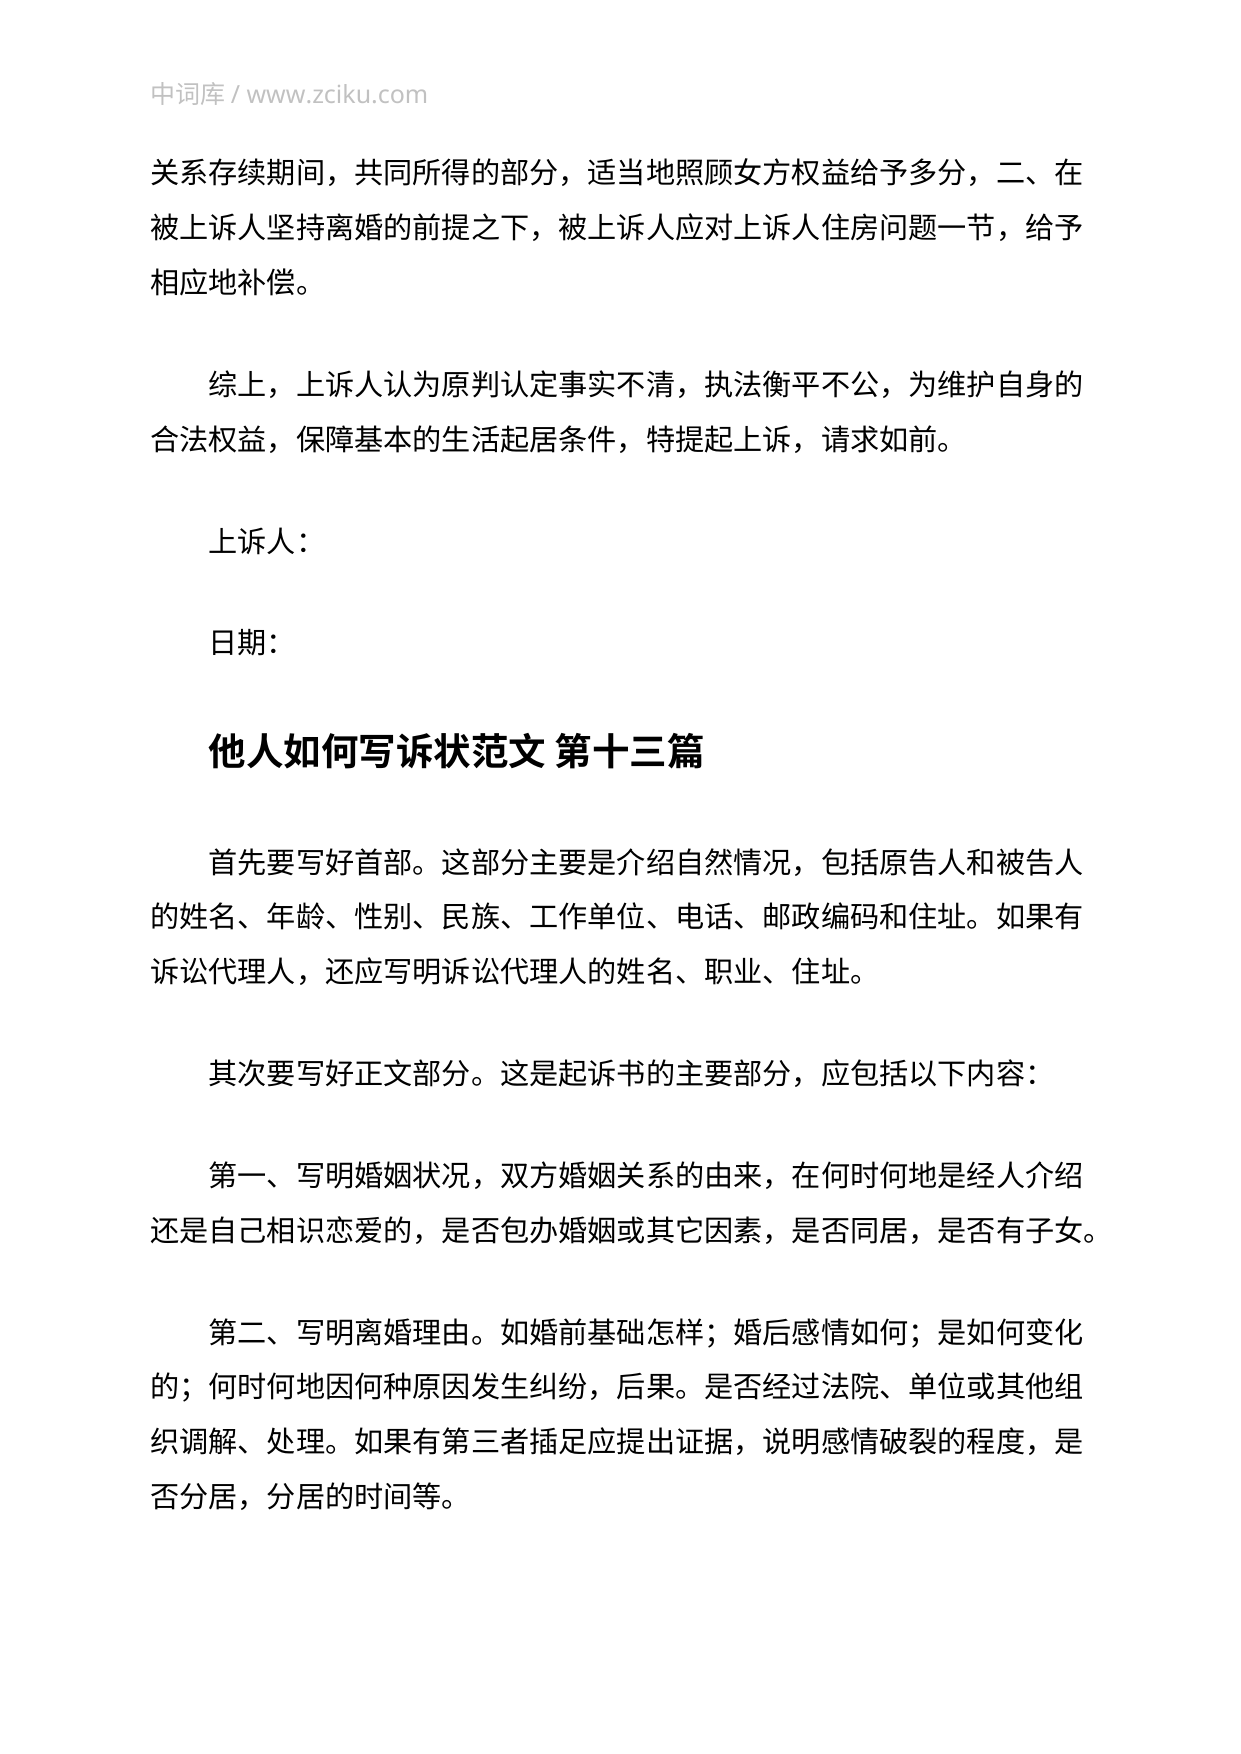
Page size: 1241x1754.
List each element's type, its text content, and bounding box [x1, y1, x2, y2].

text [150, 150, 1090, 302]
text 日期： [150, 620, 1090, 662]
text 上诉人： [150, 518, 1090, 561]
text 首先要写好首部。这部分主要是介绍自然情况，包括原告人和被告人的姓名、年龄、性别、民族、工作单位、电话、邮政编码和住址。如果有诉讼代理人，还应写明诉讼代理人的姓名、职业、住址。 [150, 839, 1090, 991]
text 综上，上诉人认为原判认定事实不清，执法衡平不公，为维护自身的合法权益，保障基本的生活起居条件，特提起上诉，请求如前。 [150, 362, 1090, 459]
text 其次要写好正文部分。这是起诉书的主要部分，应包括以下内容： [150, 1051, 1090, 1093]
text 第一、写明婚姻状况，双方婚姻关系的由来，在何时何地是经人介绍还是自己相识恋爱的，是否包办婚姻或其它因素，是否同居，是否有子女。 [150, 1152, 1090, 1250]
text 第二、写明离婚理由。如婚前基础怎样；婚后感情如何；是如何变化的；何时何地因何种原因发生纠纷，后果。是否经过法院、单位或其他组织调解、处理。如果有第三者插足应提出证据，说明感情破裂的程度，是否分居，分居的时间等。 [150, 1309, 1090, 1516]
text 他人如何写诉状范文 第十三篇 [150, 722, 1090, 776]
